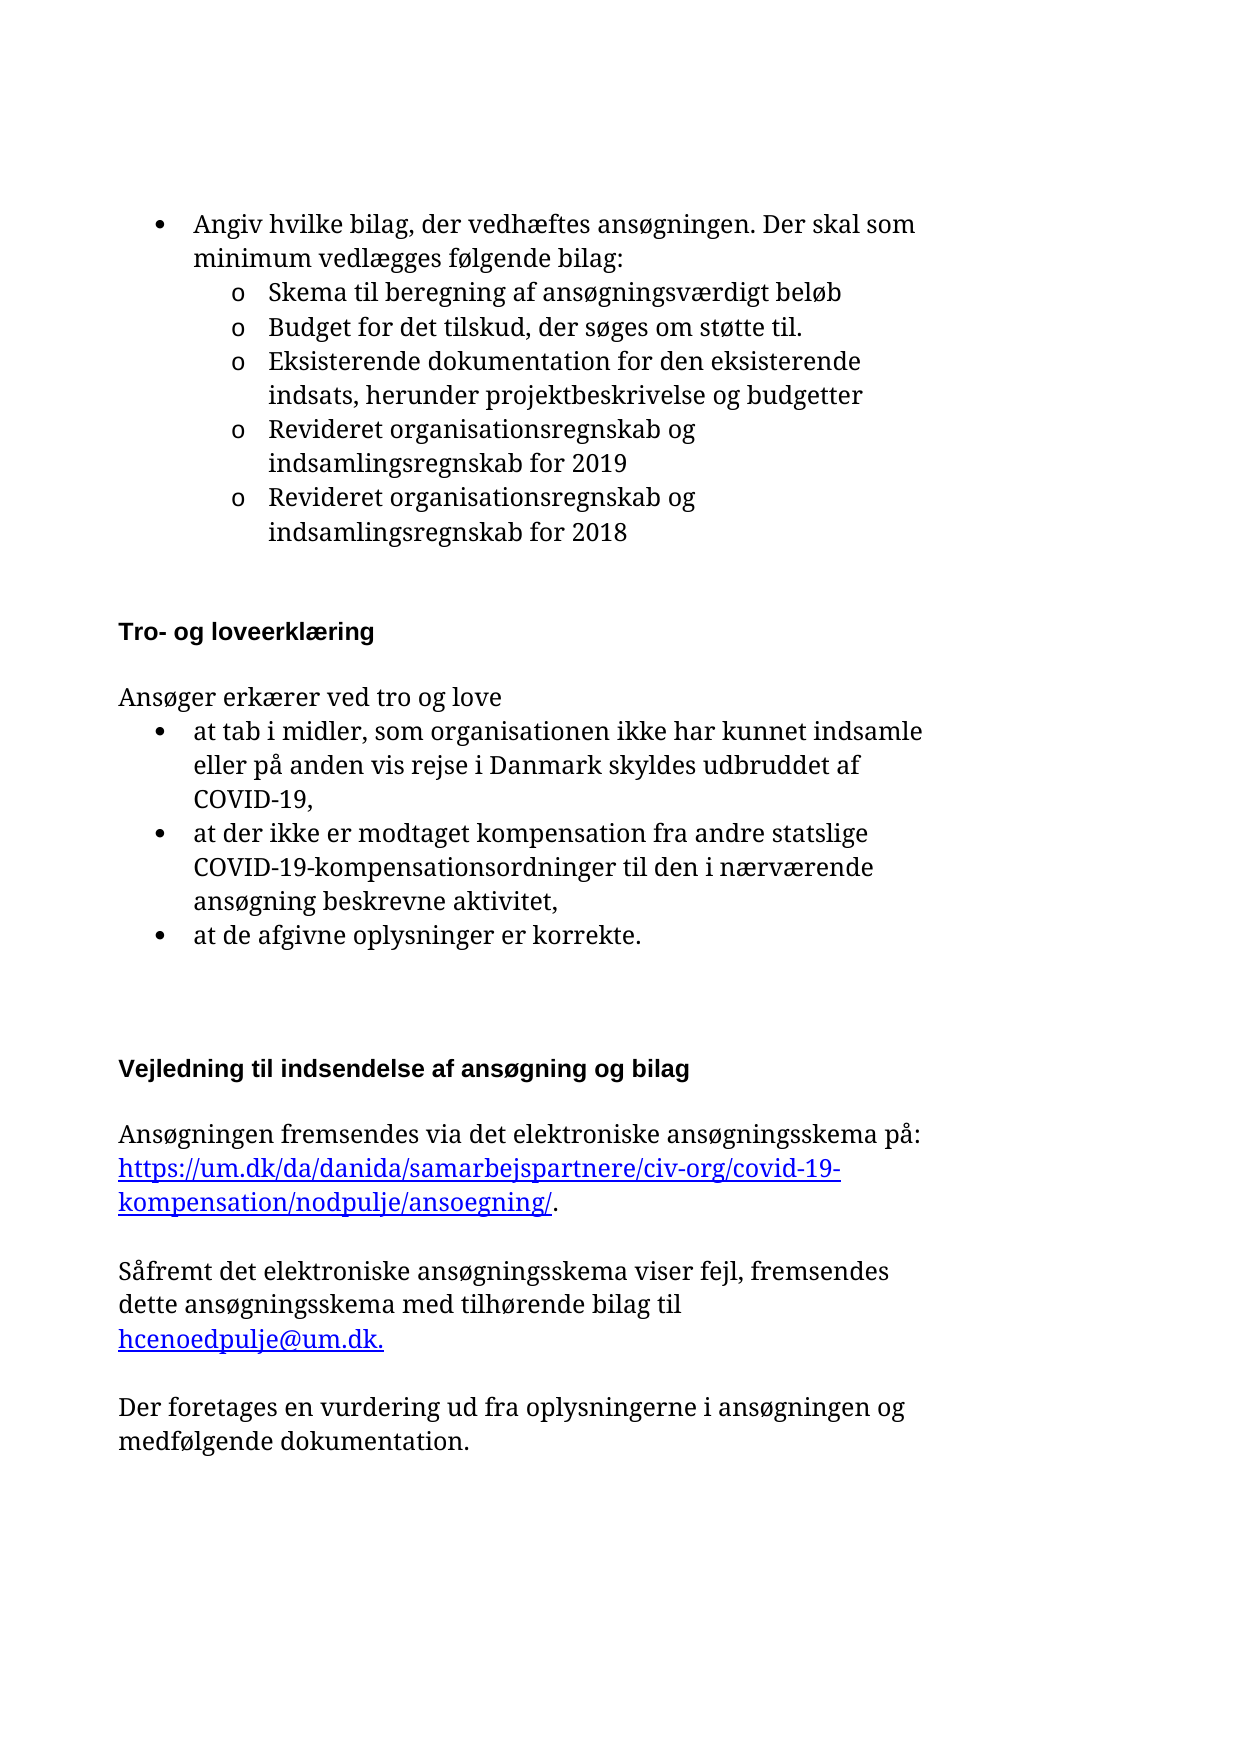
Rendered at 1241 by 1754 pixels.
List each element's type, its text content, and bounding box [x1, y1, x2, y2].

list Revideret organisationsregnskab og indsamlingsregnskab for 2018 [231, 480, 945, 548]
list Skema til beregning af ansøgningsværdigt beløb [231, 275, 945, 309]
text Ansøgningen fremsendes via det elektroniske ansøgningsskema på: https://um.dk/da/danida/samarbejspartnere/civ-org/covid-19-kompensation/nodpulje/ansoegning/. [118, 1117, 945, 1219]
list Eksisterende dokumentation for den eksisterende indsats, herunder projektbeskrivelse og budgetter [231, 343, 945, 412]
list at tab i midler, som organisationen ikke har kunnet indsamle eller på anden vis rejse i Danmark skyldes udbruddet af COVID-19, [156, 713, 945, 816]
text Der foretages en vurdering ud fra oplysningerne i ansøgningen og medfølgende dokumentation. [118, 1389, 945, 1457]
text Ansøger erkærer ved tro og love [118, 679, 945, 713]
text Tro- og loveerklæring [118, 617, 945, 645]
list Angiv hvilke bilag, der vedhæftes ansøgningen. Der skal som minimum vedlægges følgende bilag: [156, 207, 945, 275]
text Såfremt det elektroniske ansøgningsskema viser fejl, fremsendes dette ansøgningsskema med tilhørende bilag til hcenoedpulje@um.dk. [118, 1253, 945, 1355]
list Revideret organisationsregnskab og indsamlingsregnskab for 2019 [231, 412, 945, 480]
list at der ikke er modtaget kompensation fra andre statslige COVID-19-kompensationsordninger til den i nærværende ansøgning beskrevne aktivitet, [156, 816, 945, 918]
list Budget for det tilskud, der søges om støtte til. [231, 309, 945, 343]
text Vejledning til indsendelse af ansøgning og bilag [118, 1054, 945, 1083]
list at de afgivne oplysninger er korrekte. [156, 918, 945, 952]
